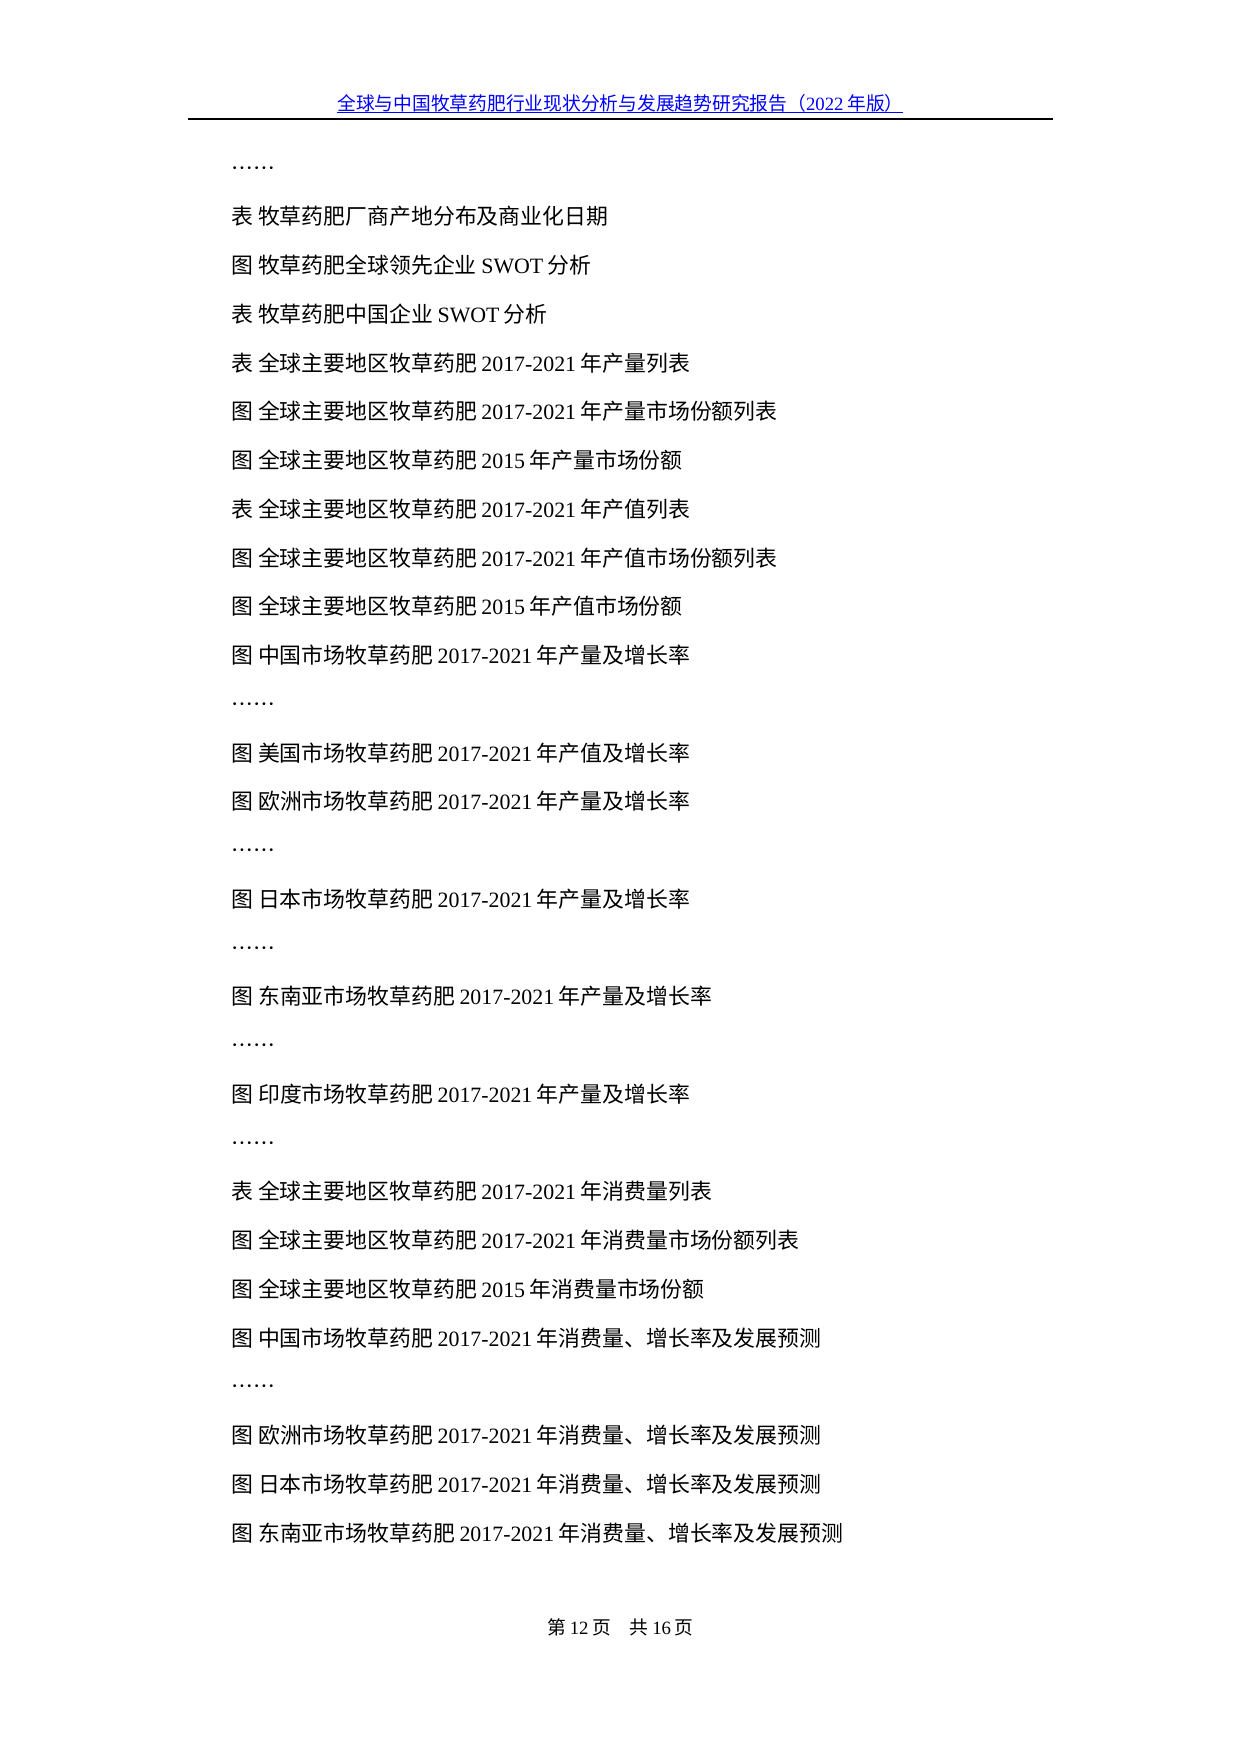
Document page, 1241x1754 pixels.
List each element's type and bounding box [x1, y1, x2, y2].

text [187, 150, 1053, 1548]
